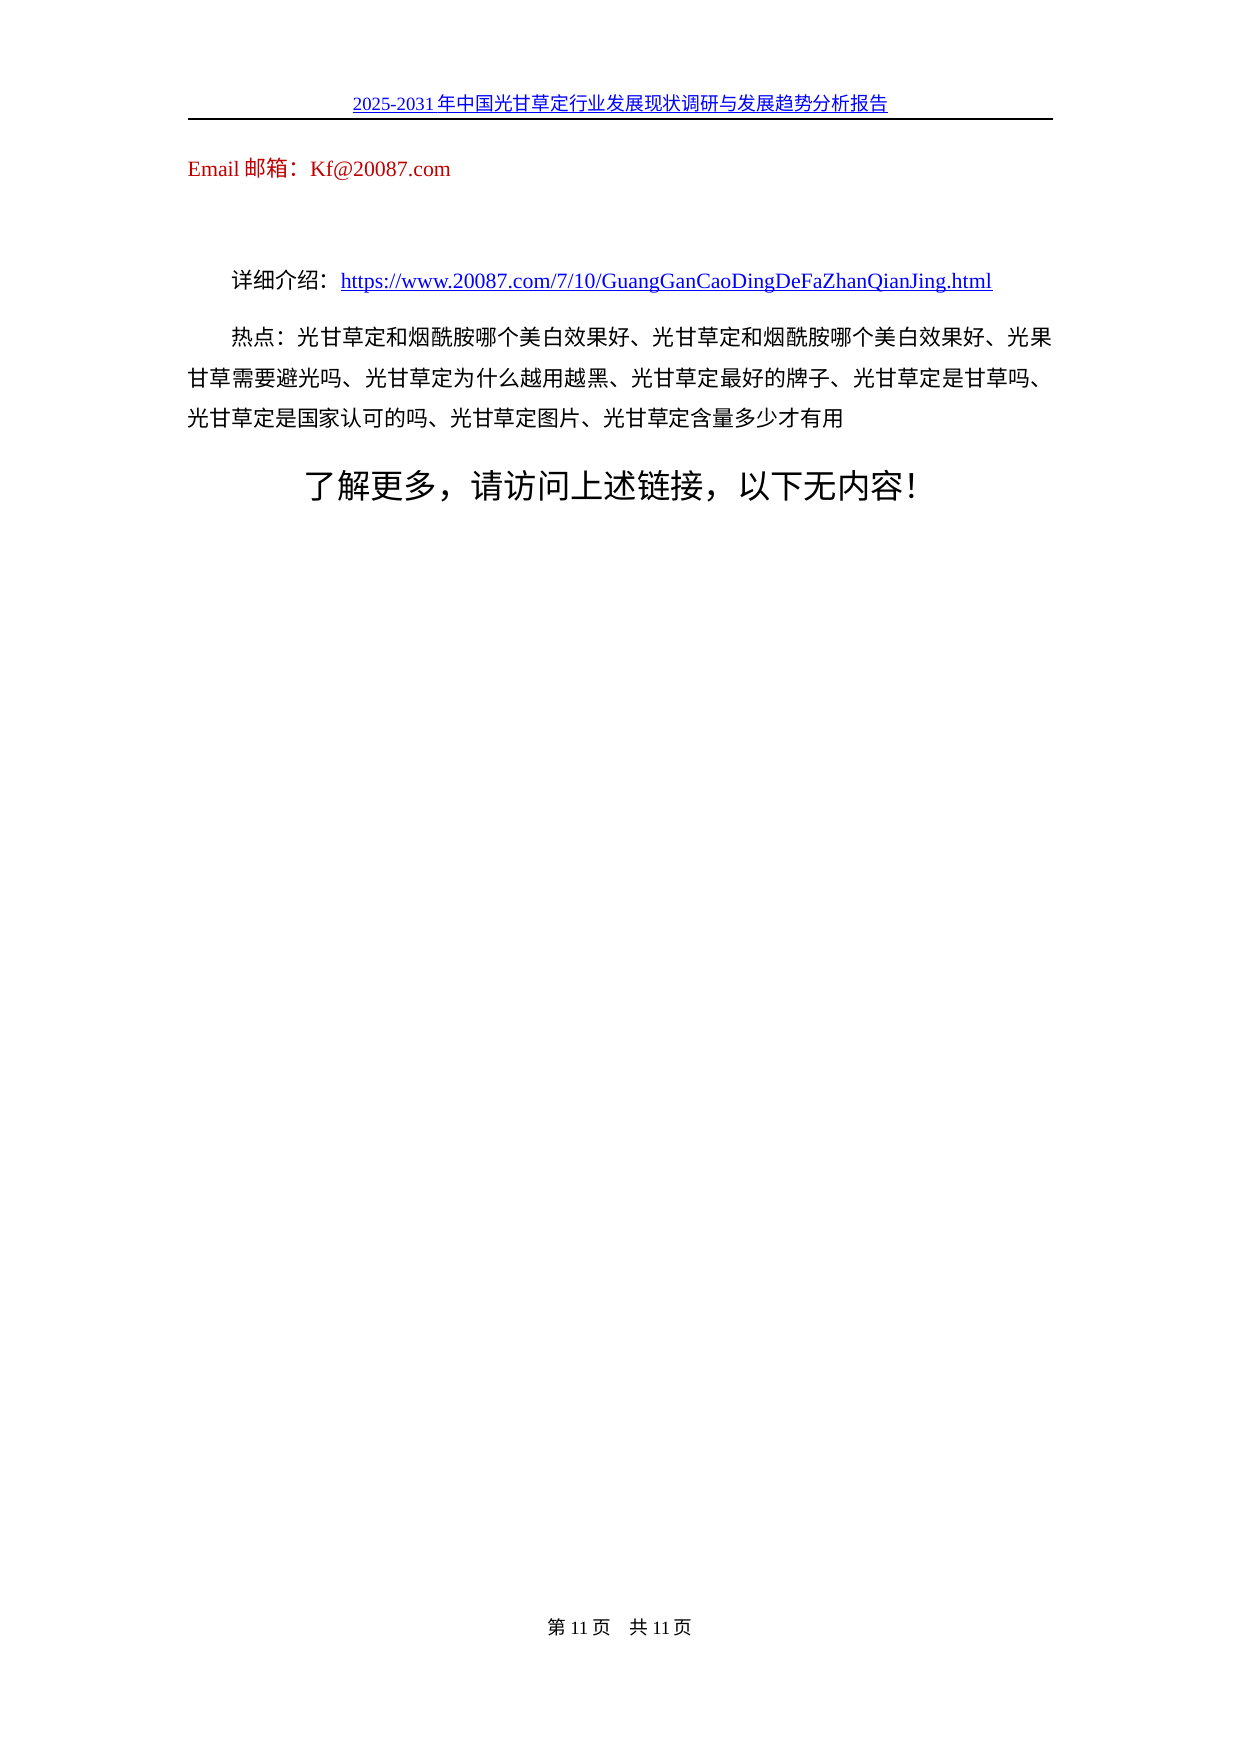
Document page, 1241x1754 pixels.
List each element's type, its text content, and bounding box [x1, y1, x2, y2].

text 热点：光甘草定和烟酰胺哪个美白效果好、光甘草定和烟酰胺哪个美白效果好、光果甘草需要避光吗、光甘草定为什么越用越黑、光甘草定最好的牌子、光甘草定是甘草吗、光甘草定是国家认可的吗、光甘草定图片、光甘草定含量多少才有用 [187, 320, 1053, 433]
title 了解更多，请访问上述链接，以下无内容！ [187, 451, 1053, 516]
text Email邮箱：Kf@20087.com [187, 150, 1053, 183]
text 详细介绍：https://www.20087.com/7/10/GuangGanCaoDingDeFaZhanQianJing.html [187, 263, 1053, 296]
